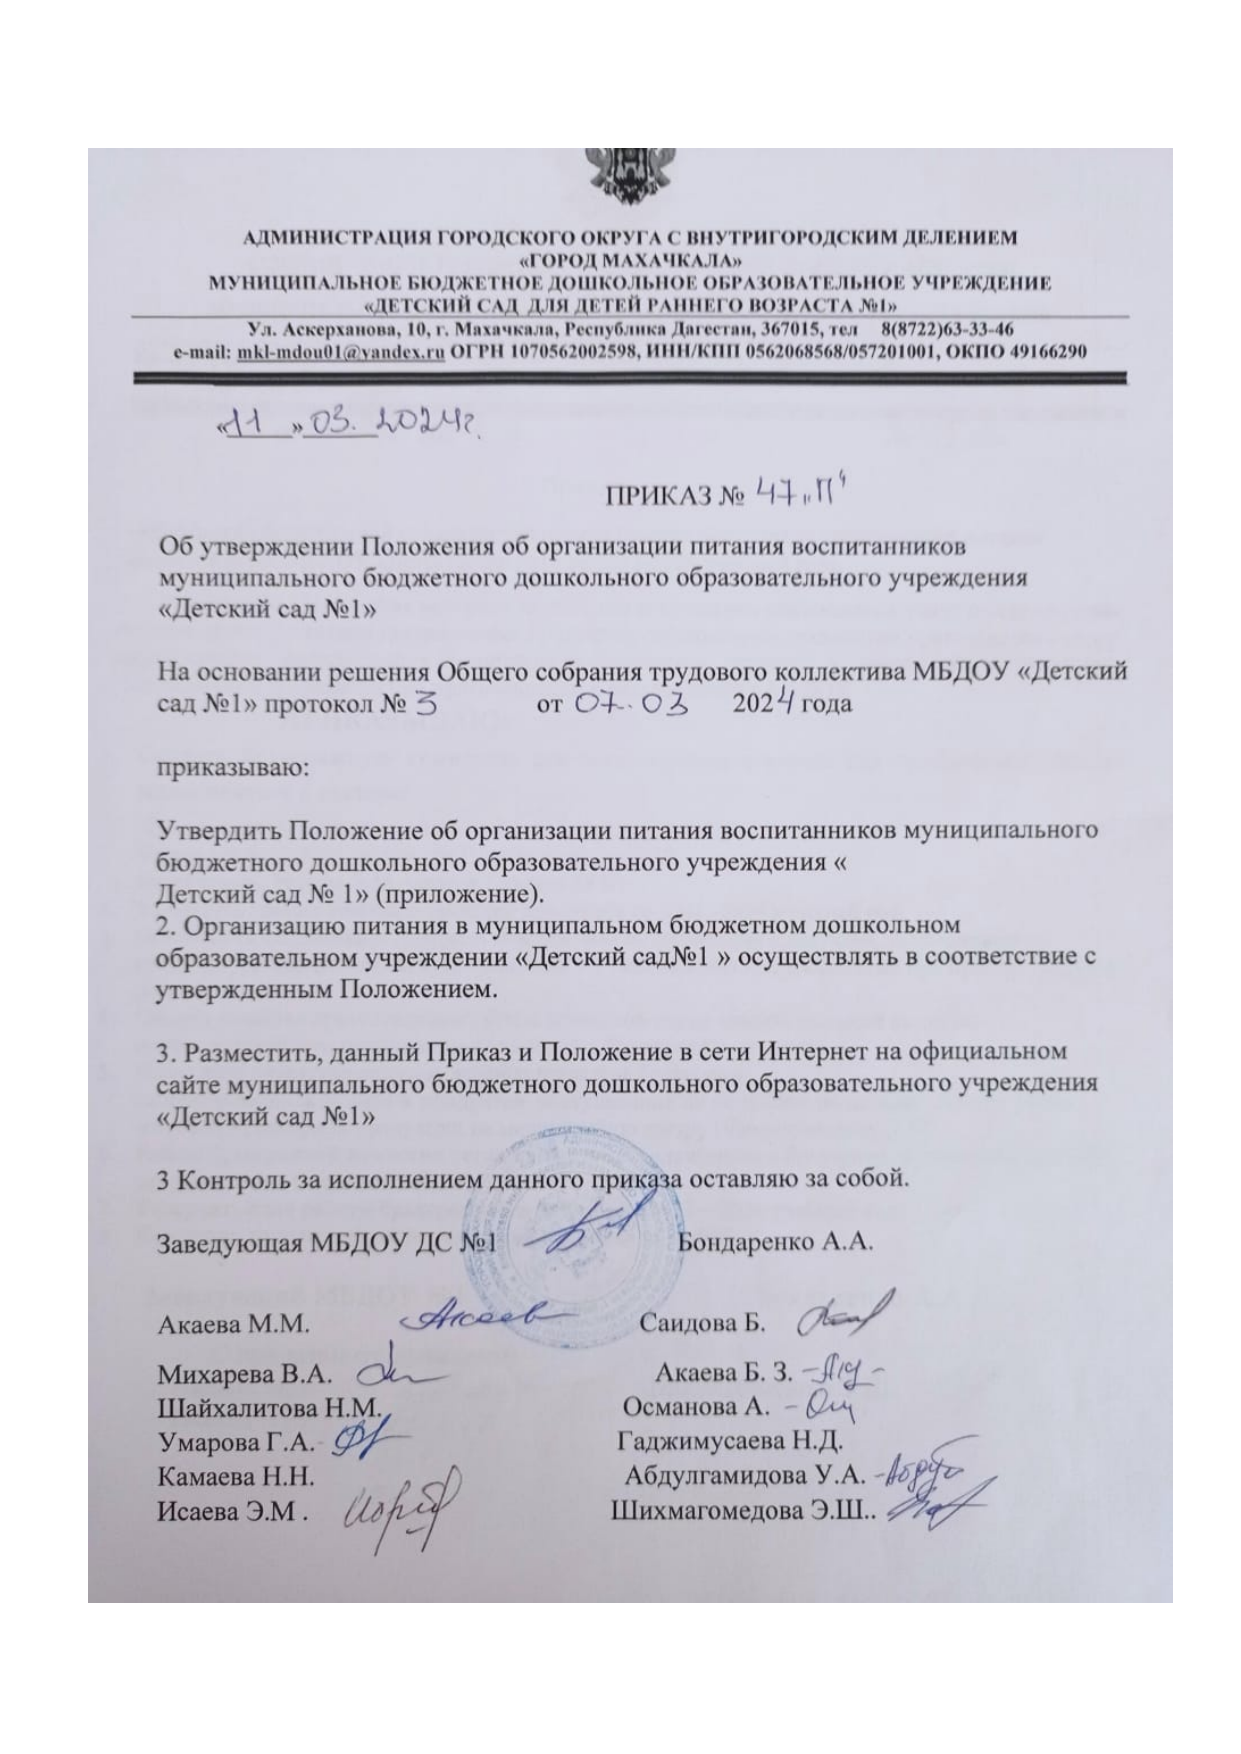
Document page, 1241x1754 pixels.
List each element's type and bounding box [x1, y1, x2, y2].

picture [88, 148, 1173, 1603]
